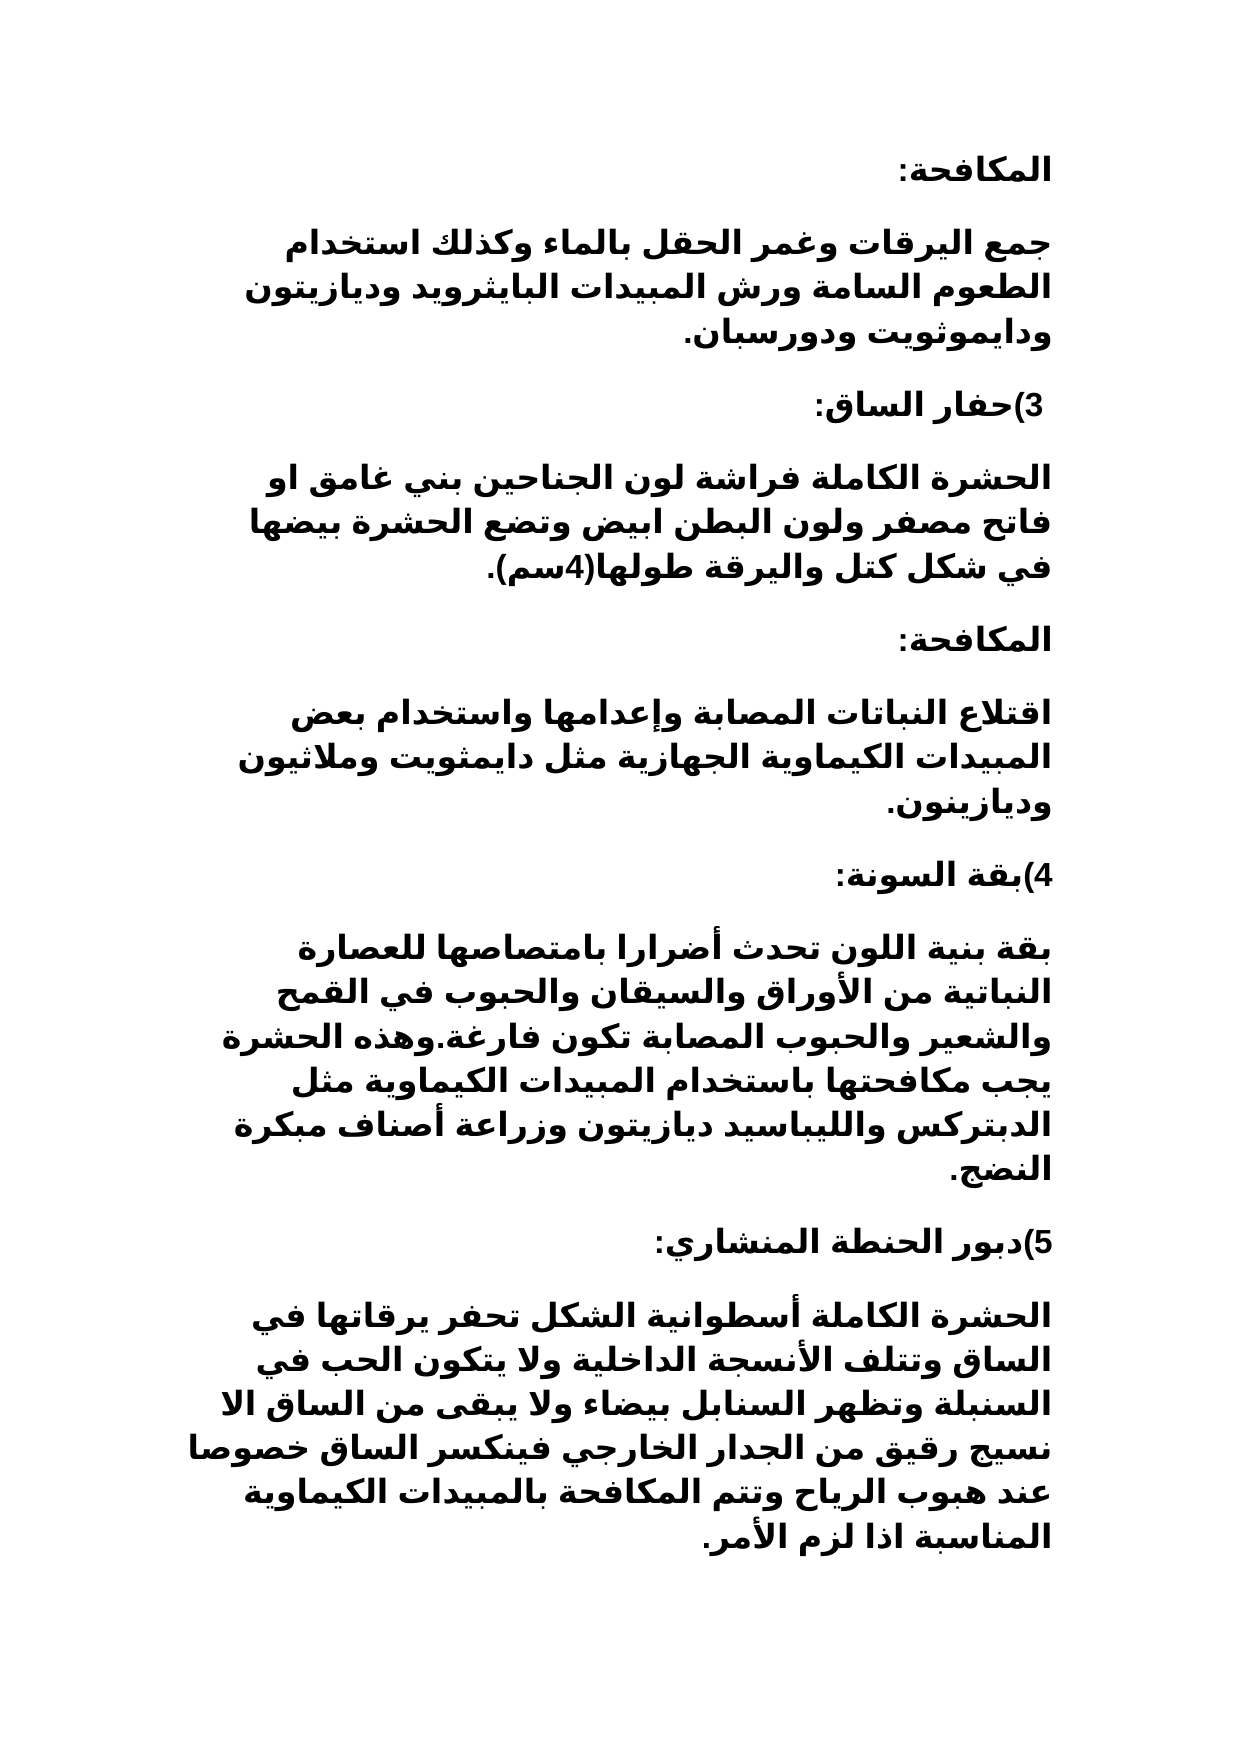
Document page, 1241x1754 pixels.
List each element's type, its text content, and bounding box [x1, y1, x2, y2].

text الحشرة الكاملة أسطوانية الشكل تحفر يرقاتها في الساق وتتلف الأنسجة الداخلية ولا يتكون الحب في السنبلة وتظهر السنابل بيضاء ولا يبقى من الساق الا نسيج رقيق من الجدار الخارجي فينكسر الساق خصوصا عند هبوب الرياح وتتم المكافحة بالمبيدات الكيماوية المناسبة اذا لزم الأمر. [187, 1296, 1053, 1555]
text جمع اليرقات وغمر الحقل بالماء وكذلك استخدام الطعوم السامة ورش المبيدات البايثرويد وديازيتون ودايموثويت ودورسبان. [187, 223, 1053, 350]
text المكافحة: [187, 150, 1053, 188]
text 4)بقة السونة: [187, 855, 1053, 893]
text المكافحة: [187, 620, 1053, 658]
text اقتلاع النباتات المصابة وإعدامها واستخدام بعض المبيدات الكيماوية الجهازية مثل دايمثويت وملاثيون وديازينون. [187, 693, 1053, 820]
text الحشرة الكاملة فراشة لون الجناحين بني غامق او فاتح مصفر ولون البطن ابيض وتضع الحشرة بيضها في شكل كتل واليرقة طولها(4سم). [187, 458, 1053, 585]
text 5)دبور الحنطة المنشاري: [187, 1222, 1053, 1261]
text 3)حفار الساق: [187, 385, 1053, 423]
text بقة بنية اللون تحدث أضرارا بامتصاصها للعصارة النباتية من الأوراق والسيقان والحبوب في القمح والشعير والحبوب المصابة تكون فارغة.وهذه الحشرة يجب مكافحتها باستخدام المبيدات الكيماوية مثل الدبتركس والليباسيد ديازيتون وزراعة أصناف مبكرة النضج. [187, 928, 1053, 1188]
